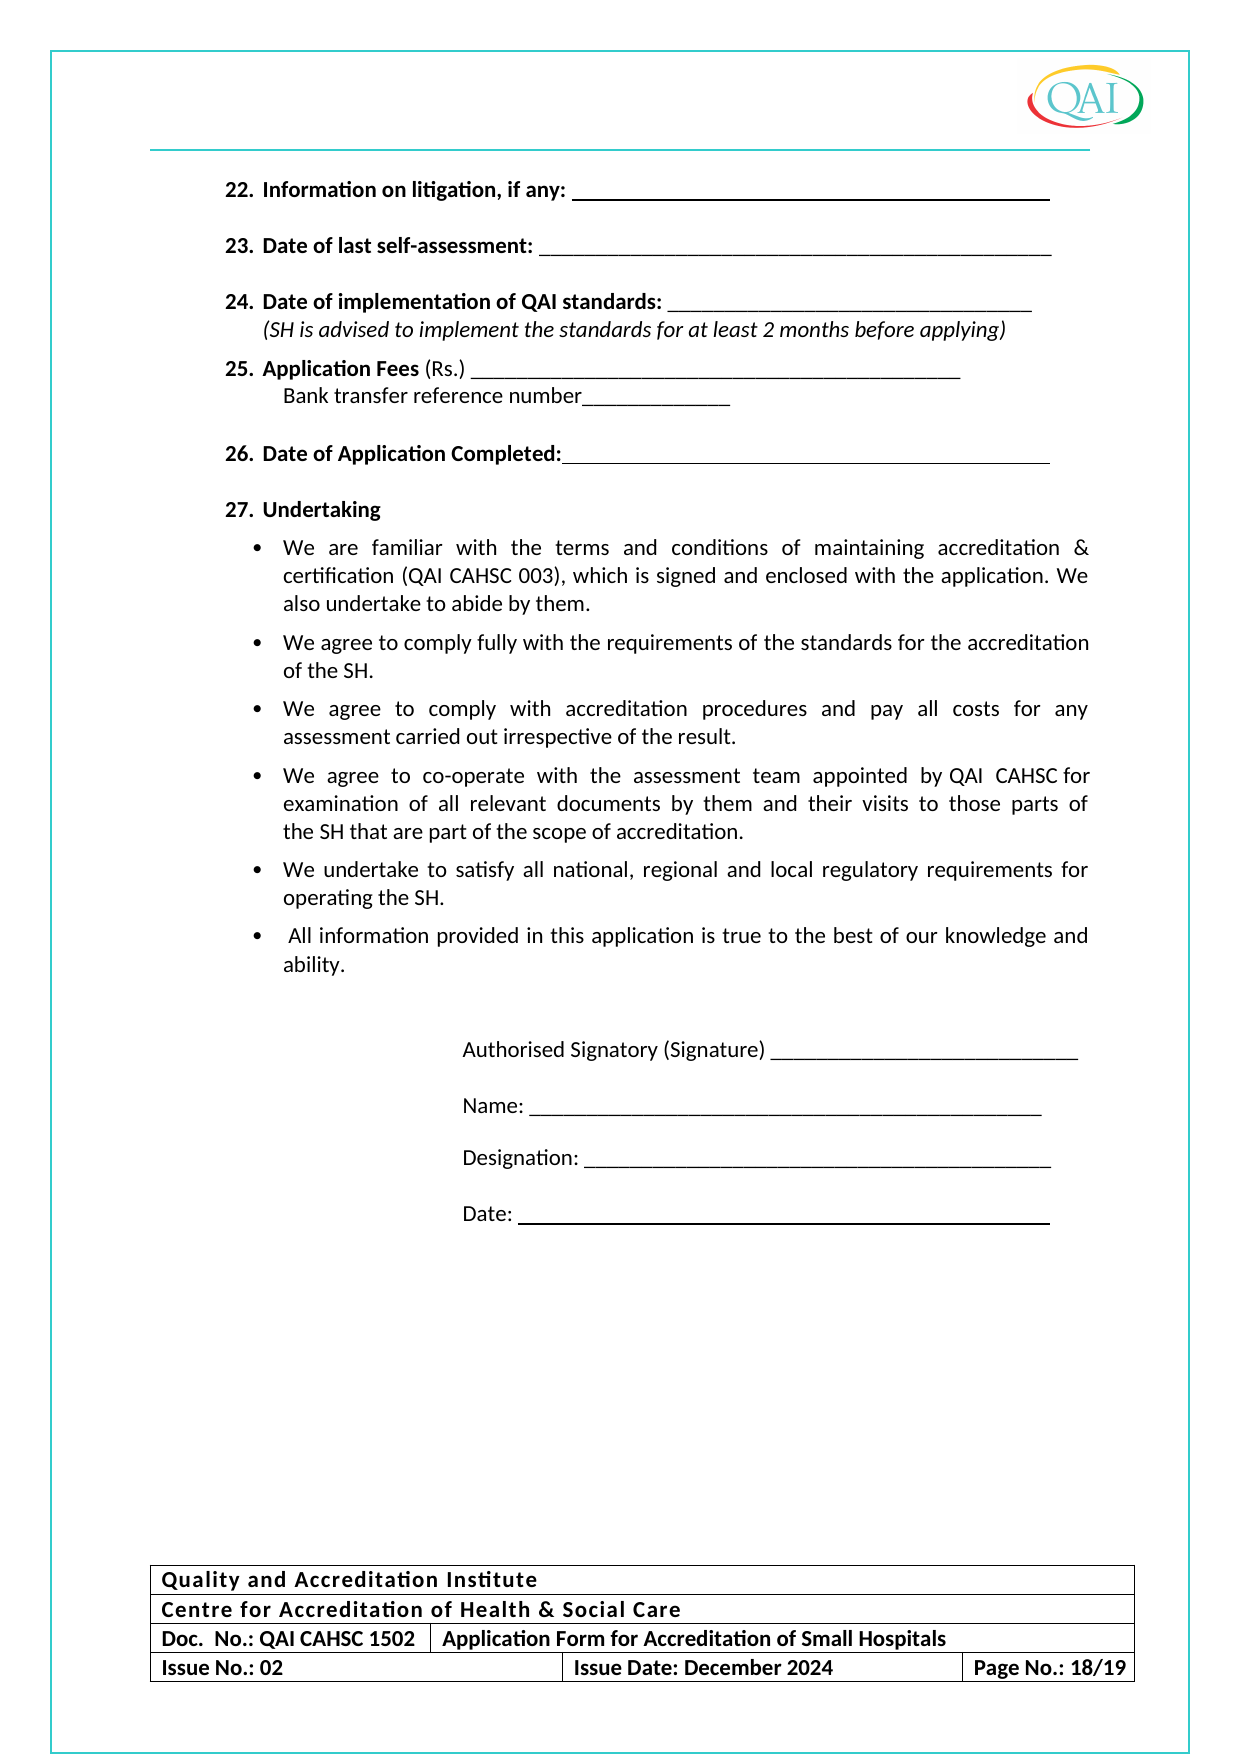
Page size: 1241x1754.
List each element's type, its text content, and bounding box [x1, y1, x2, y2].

list We agree to comply fully with the requirements of the standards for the accreditation of the SH. [253, 628, 1090, 684]
text Designation: _________________________________________ [462, 1143, 1090, 1171]
picture [1016, 58, 1151, 134]
text Authorised Signatory (Signature) ___________________________ [462, 1035, 1090, 1063]
list Date of Application Completed: [225, 439, 1090, 467]
list We agree to comply with accreditation procedures and pay all costs for any assessment carried out irrespective of the result. [253, 694, 1090, 750]
list We undertake to satisfy all national, regional and local regulatory requirements for operating the SH. [253, 855, 1090, 911]
list We are familiar with the terms and conditions of maintaining accreditation & certification (QAI CAHSC 003), which is signed and enclosed with the application. We also undertake to abide by them. [253, 533, 1090, 617]
list Information on litigation, if any: [225, 175, 1090, 203]
text (SH is advised to implement the standards for at least 2 months before applying) [247, 315, 1106, 343]
list All information provided in this application is true to the best of our knowledge and ability. [253, 922, 1090, 978]
list Date of implementation of QAI standards: ________________________________ [225, 287, 1090, 315]
list Application Fees (Rs.) ___________________________________________ [225, 354, 1090, 382]
text Date: [462, 1199, 1090, 1227]
list Undertaking [225, 495, 1090, 523]
text Name: _____________________________________________ [462, 1091, 1090, 1143]
list We agree to co-operate with the assessment team appointed by QAI CAHSC for examination of all relevant documents by them and their visits to those parts of the SH that are part of the scope of accreditation. [253, 761, 1090, 845]
list Date of last self-assessment: _____________________________________________ [225, 231, 1090, 259]
text Bank transfer reference number_____________ [150, 382, 1090, 410]
